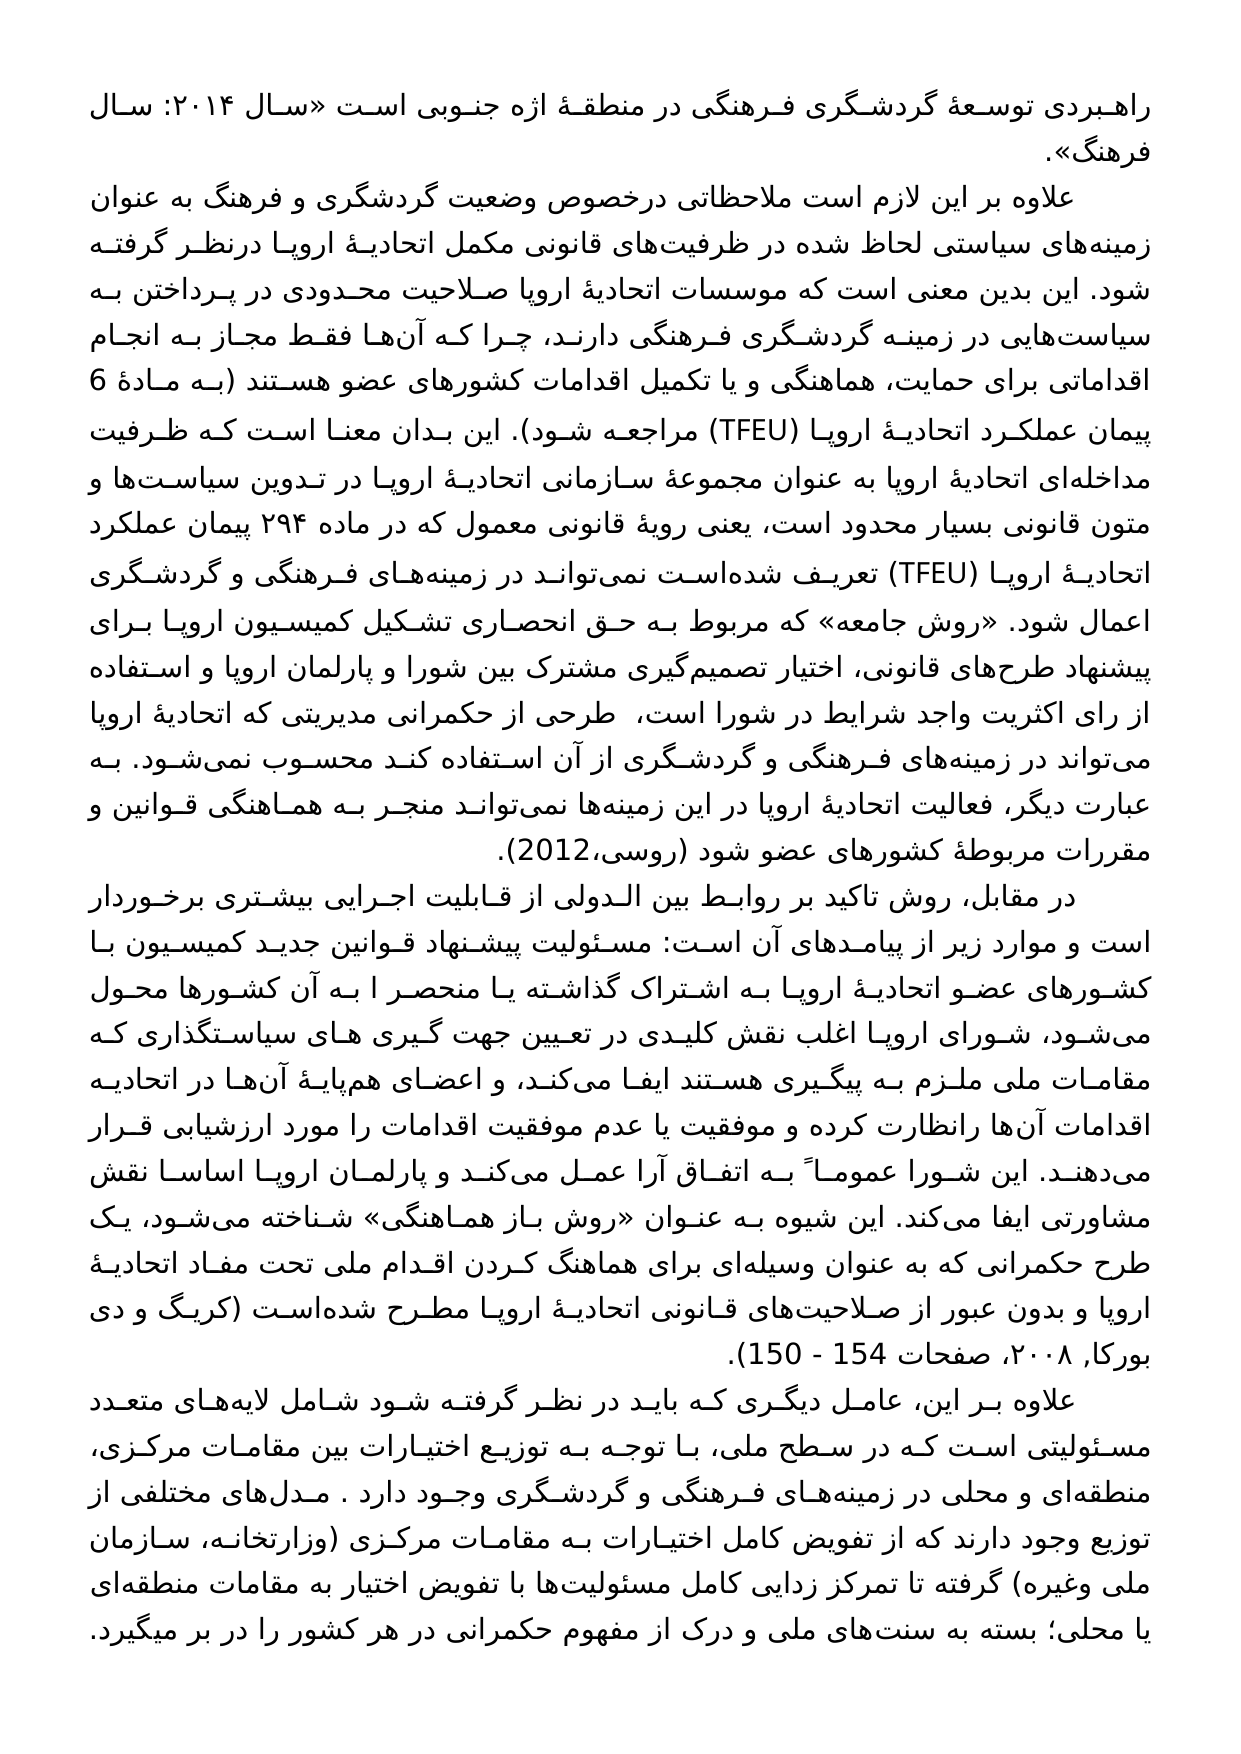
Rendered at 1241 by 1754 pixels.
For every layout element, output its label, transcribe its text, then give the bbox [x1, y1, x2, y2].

text علاوه بر این لازم است ملاحظاتی درخصوص وضعیت گردشگری و فرهنگ به عنوان زمینه‌های سیاستی لحاظ شده در ظرفیت‌های قانونی مکمل اتحادیۀ اروپا درنظر گرفته شود. این بدین معنی است که موسسات اتحادیۀ اروپا صلاحیت محدودی در پرداختن به سیاست‌هایی در زمینه گردشگری فرهنگی دارند، چرا که آن‌ها فقط مجاز به انجام اقداماتی برای حمایت، هماهنگی و یا تکمیل اقدامات کشورهای عضو هستند (به مادۀ 6 پیمان عملکرد اتحادیۀ اروپا (TFEU) مراجعه شود). این بدان معنا است که ظرفیت مداخله‌ای اتحادیۀ اروپا به عنوان مجموعۀ سازمانی اتحادیۀ اروپا در تدوین سیاست‌ها و متون قانونی بسیار محدود است، یعنی رویۀ قانونی معمول که در ماده ۲۹۴ پیمان عملکرد اتحادیۀ اروپا (TFEU) تعریف شده‌است نمی‌تواند در زمینه‌های فرهنگی و گردشگری اعمال شود. «روش جامعه» که مربوط به حق انحصاری تشکیل کمیسیون اروپا برای پیشنهاد طرح‌های قانونی، اختیار تصمیم‌گیری مشترک بین شورا و پارلمان اروپا و استفاده از رای اکثریت واجد شرایط در شورا است، طرحی از حکمرانی مدیریتی که اتحادیۀ اروپا می‌تواند در زمینه‌های فرهنگی و گردشگری از آن استفاده کند محسوب نمی‌شود. به عبارت دیگر، فعالیت اتحادیۀ اروپا در این زمینه‌ها نمی‌تواند منجر به هماهنگی قوانین و مقررات مربوطۀ کشورهای عضو شود (روسی،2012). [89, 180, 1152, 867]
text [89, 1383, 1152, 1647]
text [89, 89, 1152, 168]
text در مقابل، روش تاکید بر روابط بین‌ الدولی از قابلیت اجرایی بیشتری برخوردار است و موارد زیر از پیامدهای آن است: مسئولیت پیشنهاد قوانین جدید کمیسیون با کشورهای عضو اتحادیۀ اروپا به اشتراک گذاشته یا منحصر ا به آن کشورها محول می‌شود، شورای اروپا اغلب نقش کلیدی در تعیین جهت گیری های سیاستگذاری که مقامات ملی ملزم به پیگیری هستند ایفا می‌کند، و اعضای هم‌پایۀ آن‌ها در اتحادیه اقدامات آن‌ها رانظارت کرده و موفقیت یا عدم موفقیت اقدامات را مورد ارزشیابی قرار می‌دهند. این شورا عموما ً به اتفاق آرا عمل می‌کند و پارلمان اروپا اساسا نقش مشاورتی ایفا می‌کند. این شیوه به عنوان «روش باز هماهنگی» شناخته می‌شود، یک طرح حکمرانی که به عنوان وسیله‌ای برای هماهنگ کردن اقدام ملی تحت مفاد اتحادیۀ اروپا و بدون عبور از صلاحیت‌های قانونی اتحادیۀ اروپا مطرح شده‌است (کریگ و دی بورکا, ۲۰۰۸، صفحات 154 - 150). [89, 879, 1152, 1372]
